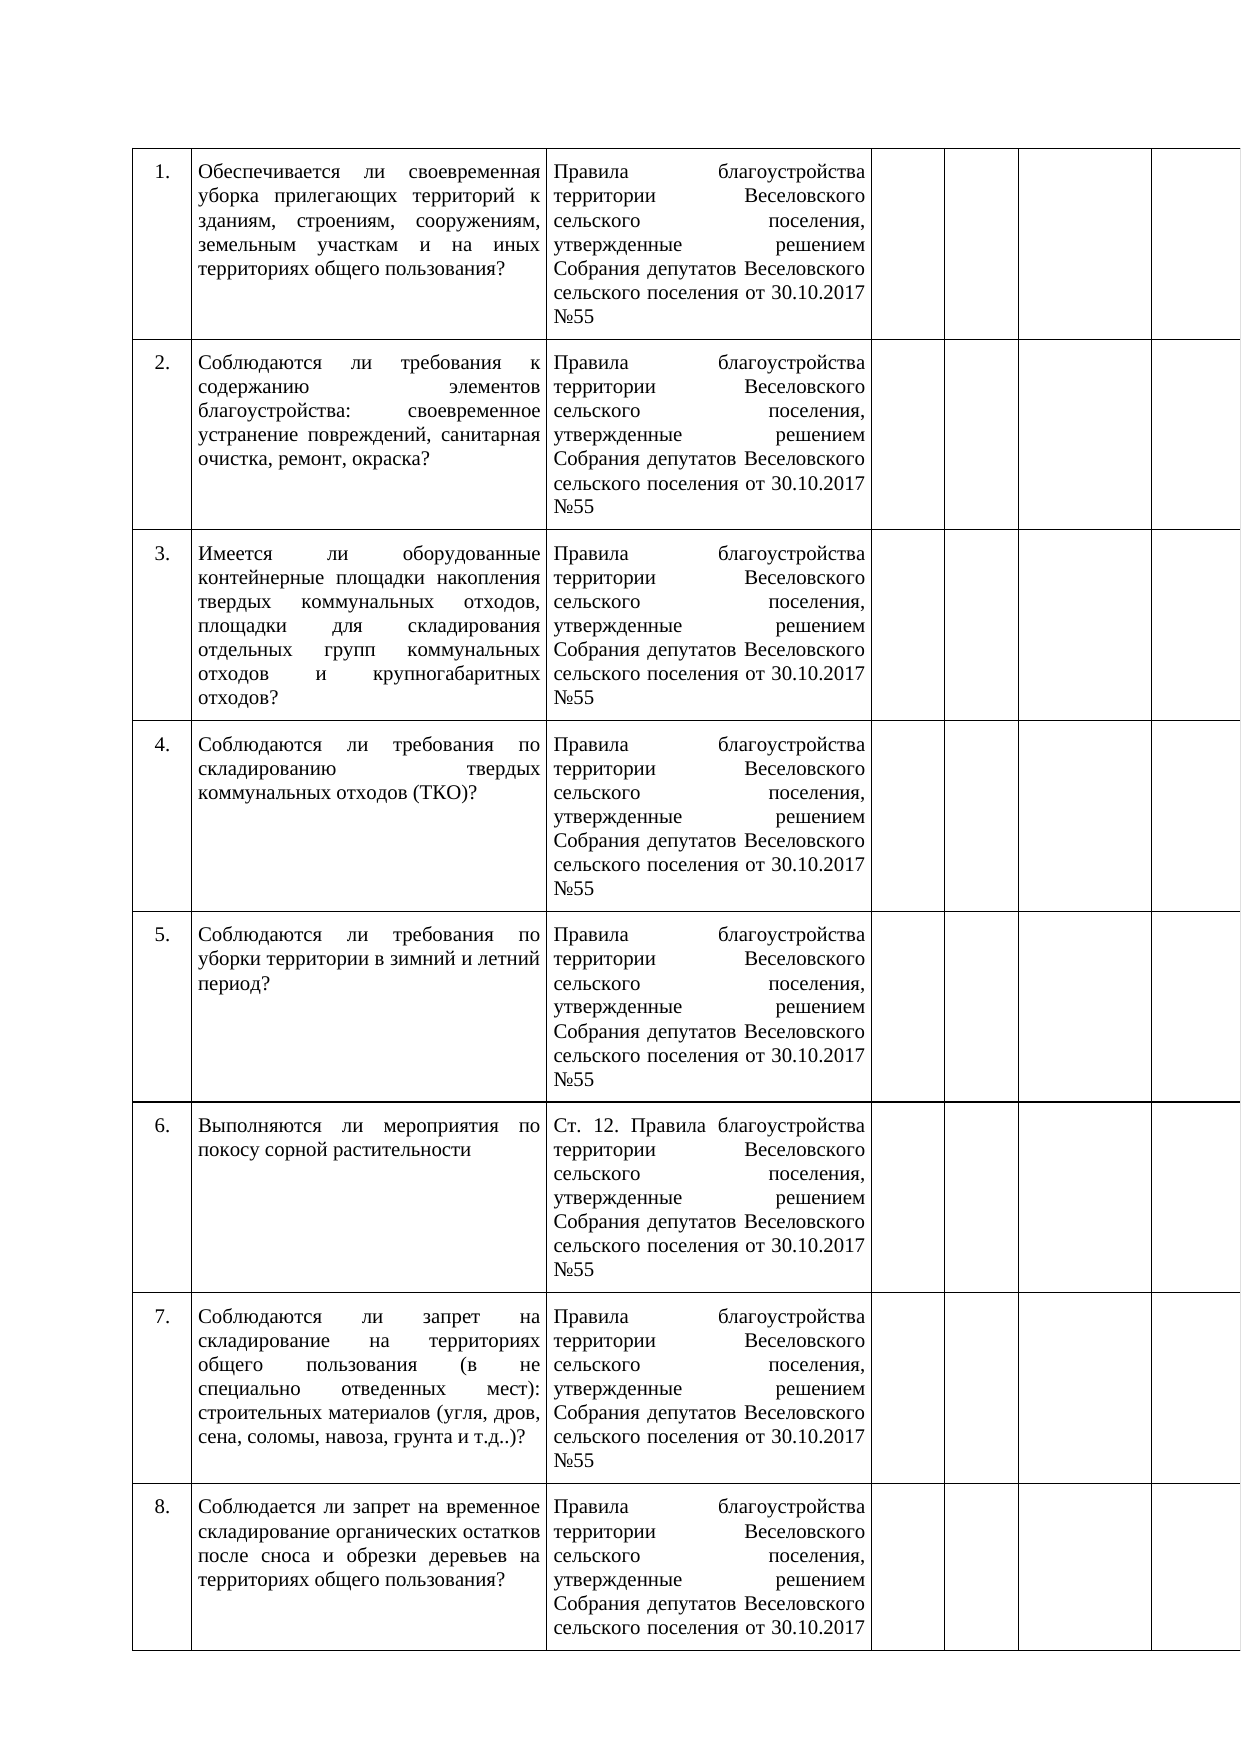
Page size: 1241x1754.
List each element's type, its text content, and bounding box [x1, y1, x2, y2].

table_cell 2. [133, 340, 191, 529]
table_cell [872, 1103, 944, 1292]
table_cell [945, 1484, 1018, 1649]
table_cell [1019, 1293, 1151, 1483]
table_cell [1019, 530, 1151, 720]
table_cell 6. [133, 1103, 191, 1292]
table_cell Соблюдаются ли требования к содержанию элементов благоустройства: своевременное устранение повреждений, санитарная очистка, ремонт, окраска? [192, 340, 546, 529]
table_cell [192, 1484, 546, 1649]
table_cell Соблюдаются ли требования по складированию твердых коммунальных отходов (ТКО)? [192, 721, 546, 911]
table_cell [872, 721, 944, 911]
table_cell [1152, 1484, 1240, 1649]
table_cell [1152, 340, 1240, 529]
table_cell Ст. 12. Правила благоустройства территории Веселовского сельского поселения, утвержденные решением Собрания депутатов Веселовского сельского поселения от 30.10.2017 №55 [547, 1103, 871, 1292]
table_cell Соблюдаются ли запрет на складирование на территориях общего пользования (в не специально отведенных мест): строительных материалов (угля, дров, сена, соломы, навоза, грунта и т.д..)? [192, 1293, 546, 1483]
table_cell [1019, 149, 1151, 338]
table_cell [1152, 1103, 1240, 1292]
table_cell [1019, 721, 1151, 911]
table_cell [872, 1484, 944, 1649]
table_cell [872, 340, 944, 529]
table_cell 3. [133, 530, 191, 720]
table_cell Соблюдаются ли требования по уборки территории в зимний и летний период? [192, 912, 546, 1101]
table_cell 8. [133, 1484, 191, 1649]
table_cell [547, 1484, 871, 1649]
table_cell [945, 1293, 1018, 1483]
table_cell [1152, 1293, 1240, 1483]
table_cell [872, 149, 944, 338]
table_cell [1152, 149, 1240, 338]
table_cell [945, 530, 1018, 720]
table_cell 1. [133, 149, 191, 338]
table_cell Выполняются ли мероприятия по покосу сорной растительности [192, 1103, 546, 1292]
table_cell [945, 1103, 1018, 1292]
table_cell [945, 912, 1018, 1101]
table_cell [1019, 912, 1151, 1101]
table_cell [872, 912, 944, 1101]
table_cell [1152, 912, 1240, 1101]
table_cell [1019, 340, 1151, 529]
table_cell [1019, 1484, 1151, 1649]
table_cell Обеспечивается ли своевременная уборка прилегающих территорий к зданиям, строениям, сооружениям, земельным участкам и на иных территориях общего пользования? [192, 149, 546, 338]
table_cell [945, 149, 1018, 338]
table_cell Имеется ли оборудованные контейнерные площадки накопления твердых коммунальных отходов, площадки для складирования отдельных групп коммунальных отходов и крупногабаритных отходов? [192, 530, 546, 720]
table_cell [1152, 721, 1240, 911]
table_cell 4. [133, 721, 191, 911]
table_cell [1019, 1103, 1151, 1292]
table_cell 5. [133, 912, 191, 1101]
table_cell 7. [133, 1293, 191, 1483]
table_cell [872, 530, 944, 720]
table_cell [872, 1293, 944, 1483]
table_cell [945, 340, 1018, 529]
table_cell [1152, 530, 1240, 720]
table_cell [945, 721, 1018, 911]
